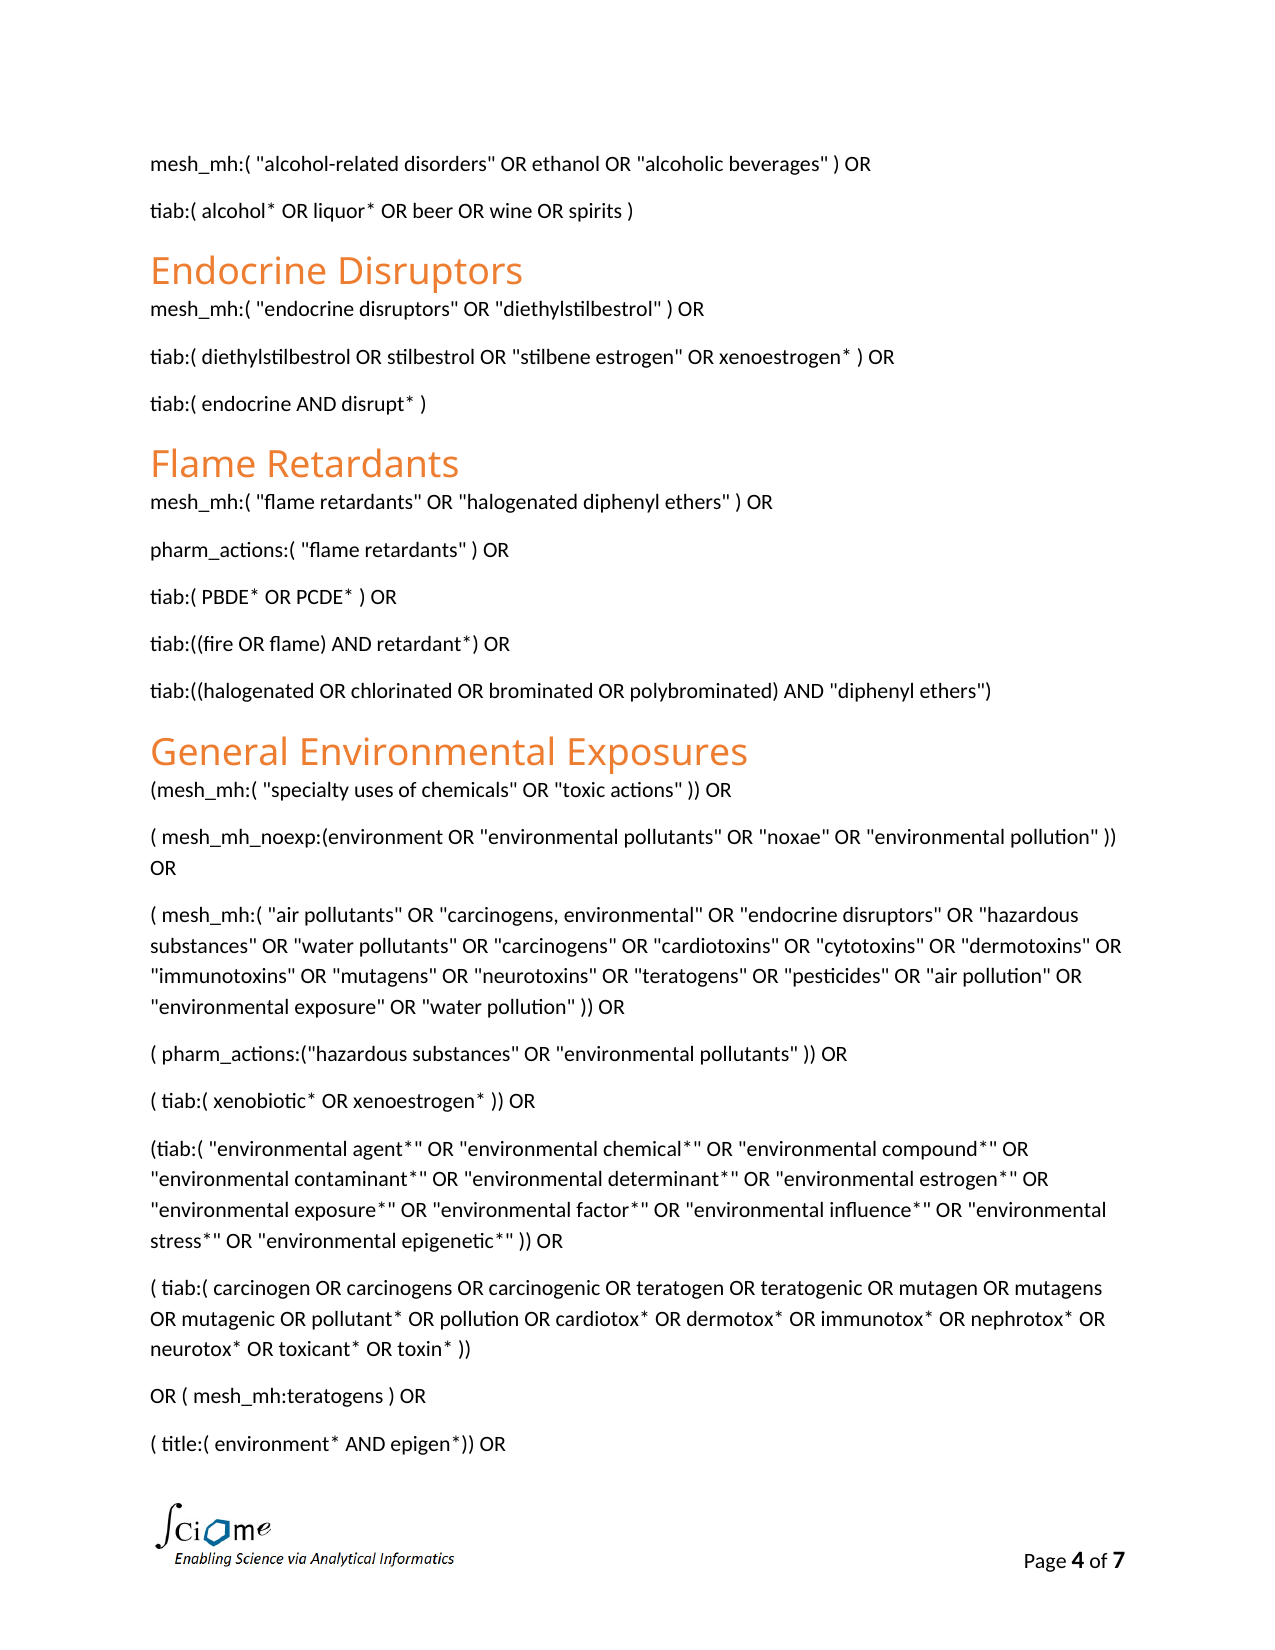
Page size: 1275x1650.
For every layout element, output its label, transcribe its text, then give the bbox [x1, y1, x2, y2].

text OR ( mesh_mh:teratogens ) OR [150, 1383, 1125, 1409]
subtitle Endocrine Disruptors [150, 244, 1125, 296]
text tiab:((halogenated OR chlorinated OR brominated OR polybrominated) AND "diphenyl ethers") [150, 678, 1125, 704]
text tiab:( endocrine AND disrupt* ) [150, 390, 1125, 417]
text mesh_mh:( "flame retardants" OR "halogenated diphenyl ethers" ) OR [150, 488, 1125, 515]
text tiab:( alcohol* OR liquor* OR beer OR wine OR spirits ) [150, 197, 1125, 224]
text (mesh_mh:( "specialty uses of chemicals" OR "toxic actions" )) OR [150, 776, 1125, 803]
text ( mesh_mh:( "air pollutants" OR "carcinogens, environmental" OR "endocrine disruptors" OR "hazardous substances" OR "water pollutants" OR "carcinogens" OR "cardiotoxins" OR "cytotoxins" OR "dermotoxins" OR "immunotoxins" OR "mutagens" OR "neurotoxins" OR "teratogens" OR "pesticides" OR "air pollution" OR "environmental exposure" OR "water pollution" )) OR [150, 901, 1125, 1020]
text ( tiab:( carcinogen OR carcinogens OR carcinogenic OR teratogen OR teratogenic OR mutagen OR mutagens OR mutagenic OR pollutant* OR pollution OR cardiotox* OR dermotox* OR immunotox* OR nephrotox* OR neurotox* OR toxicant* OR toxin* )) [150, 1274, 1125, 1362]
text mesh_mh:( "endocrine disruptors" OR "diethylstilbestrol" ) OR [150, 296, 1125, 322]
text tiab:((fire OR flame) AND retardant*) OR [150, 630, 1125, 657]
text pharm_actions:( "flame retardants" ) OR [150, 536, 1125, 562]
text tiab:( PBDE* OR PCDE* ) OR [150, 583, 1125, 610]
text ( title:( environment* AND epigen*)) OR [150, 1430, 1125, 1457]
picture [150, 1495, 462, 1569]
text ( mesh_mh_noexp:(environment OR "environmental pollutants" OR "noxae" OR "environmental pollution" )) OR [150, 823, 1125, 881]
subtitle General Environmental Exposures [150, 725, 1125, 776]
text ( tiab:( xenobiotic* OR xenoestrogen* )) OR [150, 1088, 1125, 1114]
text (tiab:( "environmental agent*" OR "environmental chemical*" OR "environmental compound*" OR "environmental contaminant*" OR "environmental determinant*" OR "environmental estrogen*" OR "environmental exposure*" OR "environmental factor*" OR "environmental influence*" OR "environmental stress*" OR "environmental epigenetic*" )) OR [150, 1135, 1125, 1253]
text tiab:( diethylstilbestrol OR stilbestrol OR "stilbene estrogen" OR xenoestrogen* ) OR [150, 343, 1125, 369]
text ( pharm_actions:("hazardous substances" OR "environmental pollutants" )) OR [150, 1040, 1125, 1067]
text mesh_mh:( "alcohol-related disorders" OR ethanol OR "alcoholic beverages" ) OR [150, 150, 1125, 177]
subtitle Flame Retardants [150, 437, 1125, 488]
